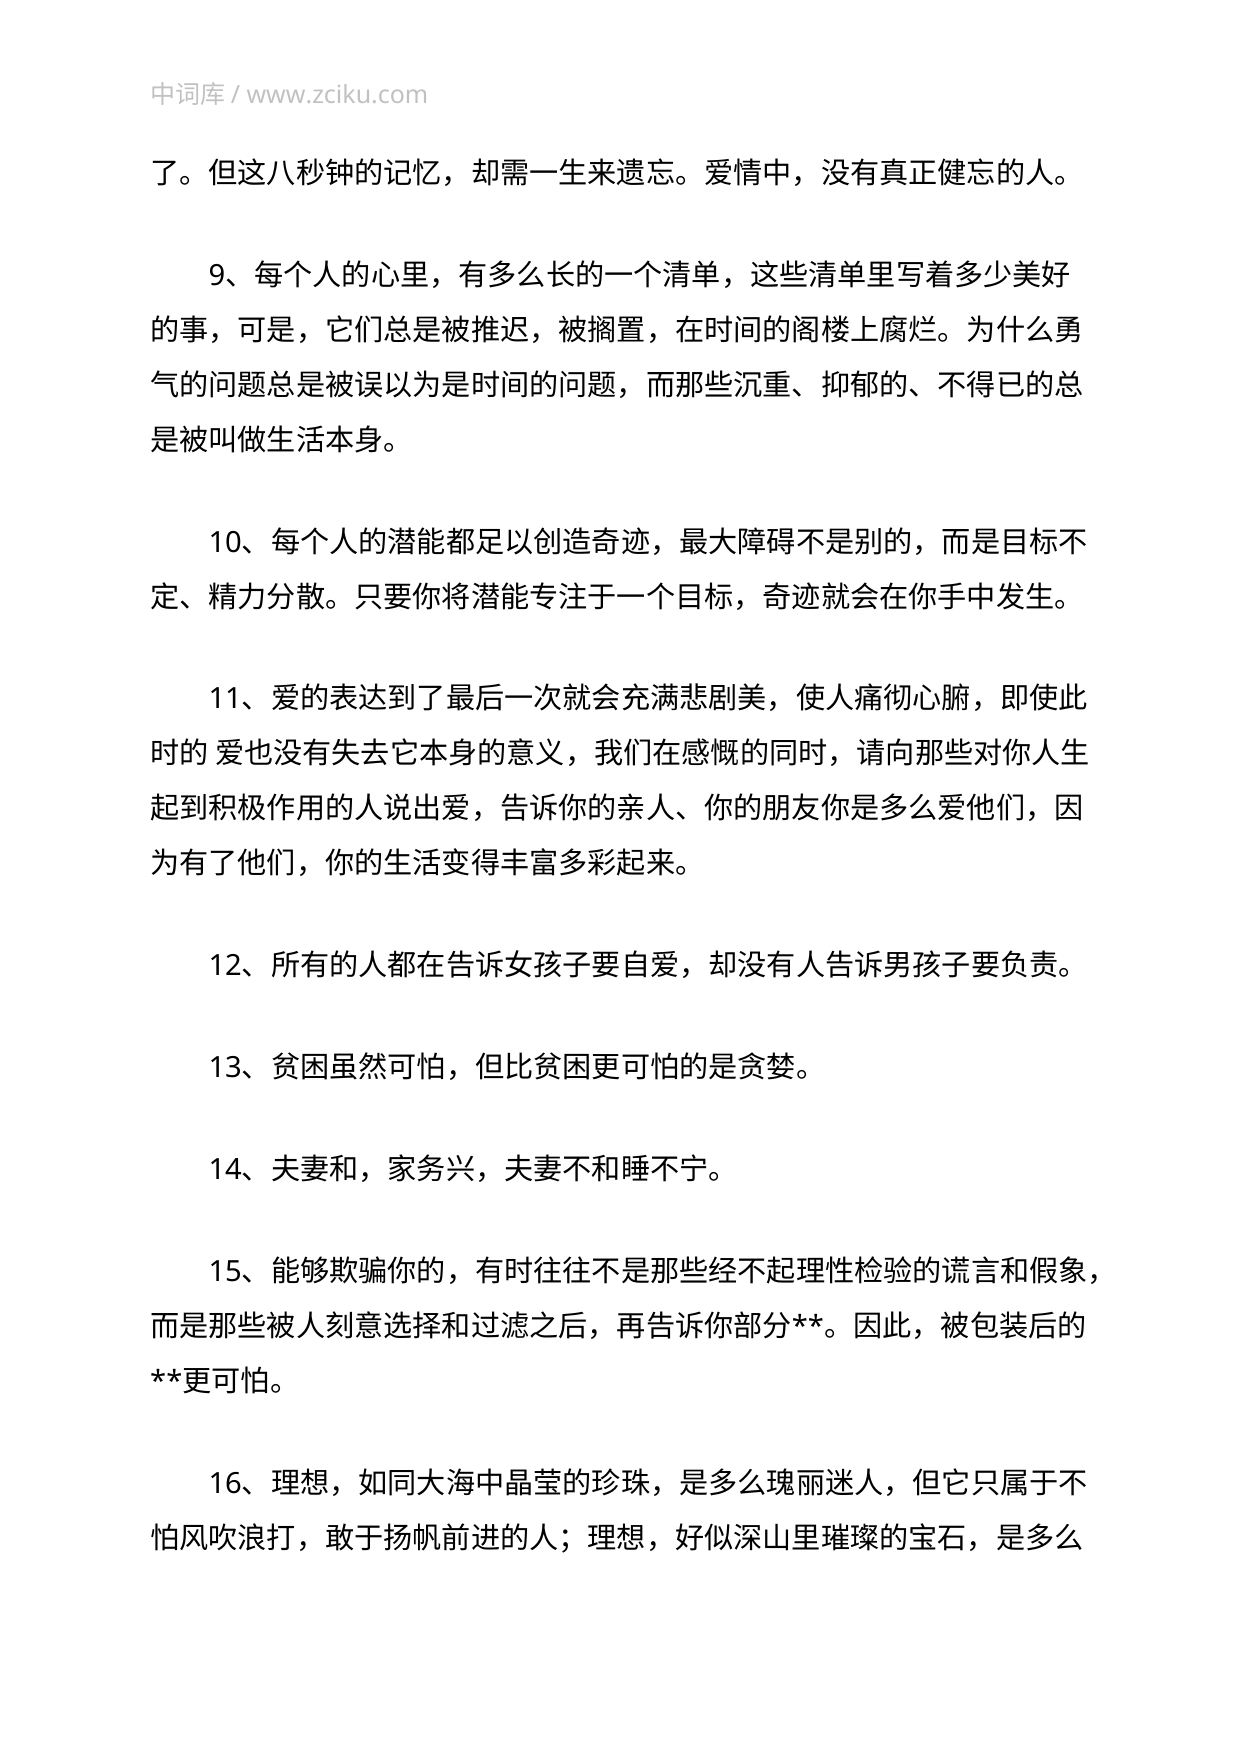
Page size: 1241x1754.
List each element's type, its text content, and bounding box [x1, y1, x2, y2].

text 10、每个人的潜能都足以创造奇迹，最大障碍不是别的，而是目标不定、精力分散。只要你将潜能专注于一个目标，奇迹就会在你手中发生。 [150, 518, 1090, 616]
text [150, 1459, 1090, 1557]
text 9、每个人的心里，有多么长的一个清单，这些清单里写着多少美好的事，可是，它们总是被推迟，被搁置，在时间的阁楼上腐烂。为什么勇气的问题总是被误以为是时间的问题，而那些沉重、抑郁的、不得已的总是被叫做生活本身。 [150, 252, 1090, 459]
text 15、能够欺骗你的，有时往往不是那些经不起理性检验的谎言和假象，而是那些被人刻意选择和过滤之后，再告诉你部分**。因此，被包装后的**更可怕。 [150, 1248, 1090, 1400]
text 11、爱的表达到了最后一次就会充满悲剧美，使人痛彻心腑，即使此时的 爱也没有失去它本身的意义，我们在感慨的同时，请向那些对你人生起到积极作用的人说出爱，告诉你的亲人、你的朋友你是多么爱他们，因为有了他们，你的生活变得丰富多彩起来。 [150, 675, 1090, 882]
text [150, 150, 1090, 192]
text 13、贫困虽然可怕，但比贫困更可怕的是贪婪。 [150, 1044, 1090, 1086]
text 14、夫妻和，家务兴，夫妻不和睡不宁。 [150, 1146, 1090, 1188]
text 12、所有的人都在告诉女孩子要自爱，却没有人告诉男孩子要负责。 [150, 942, 1090, 984]
